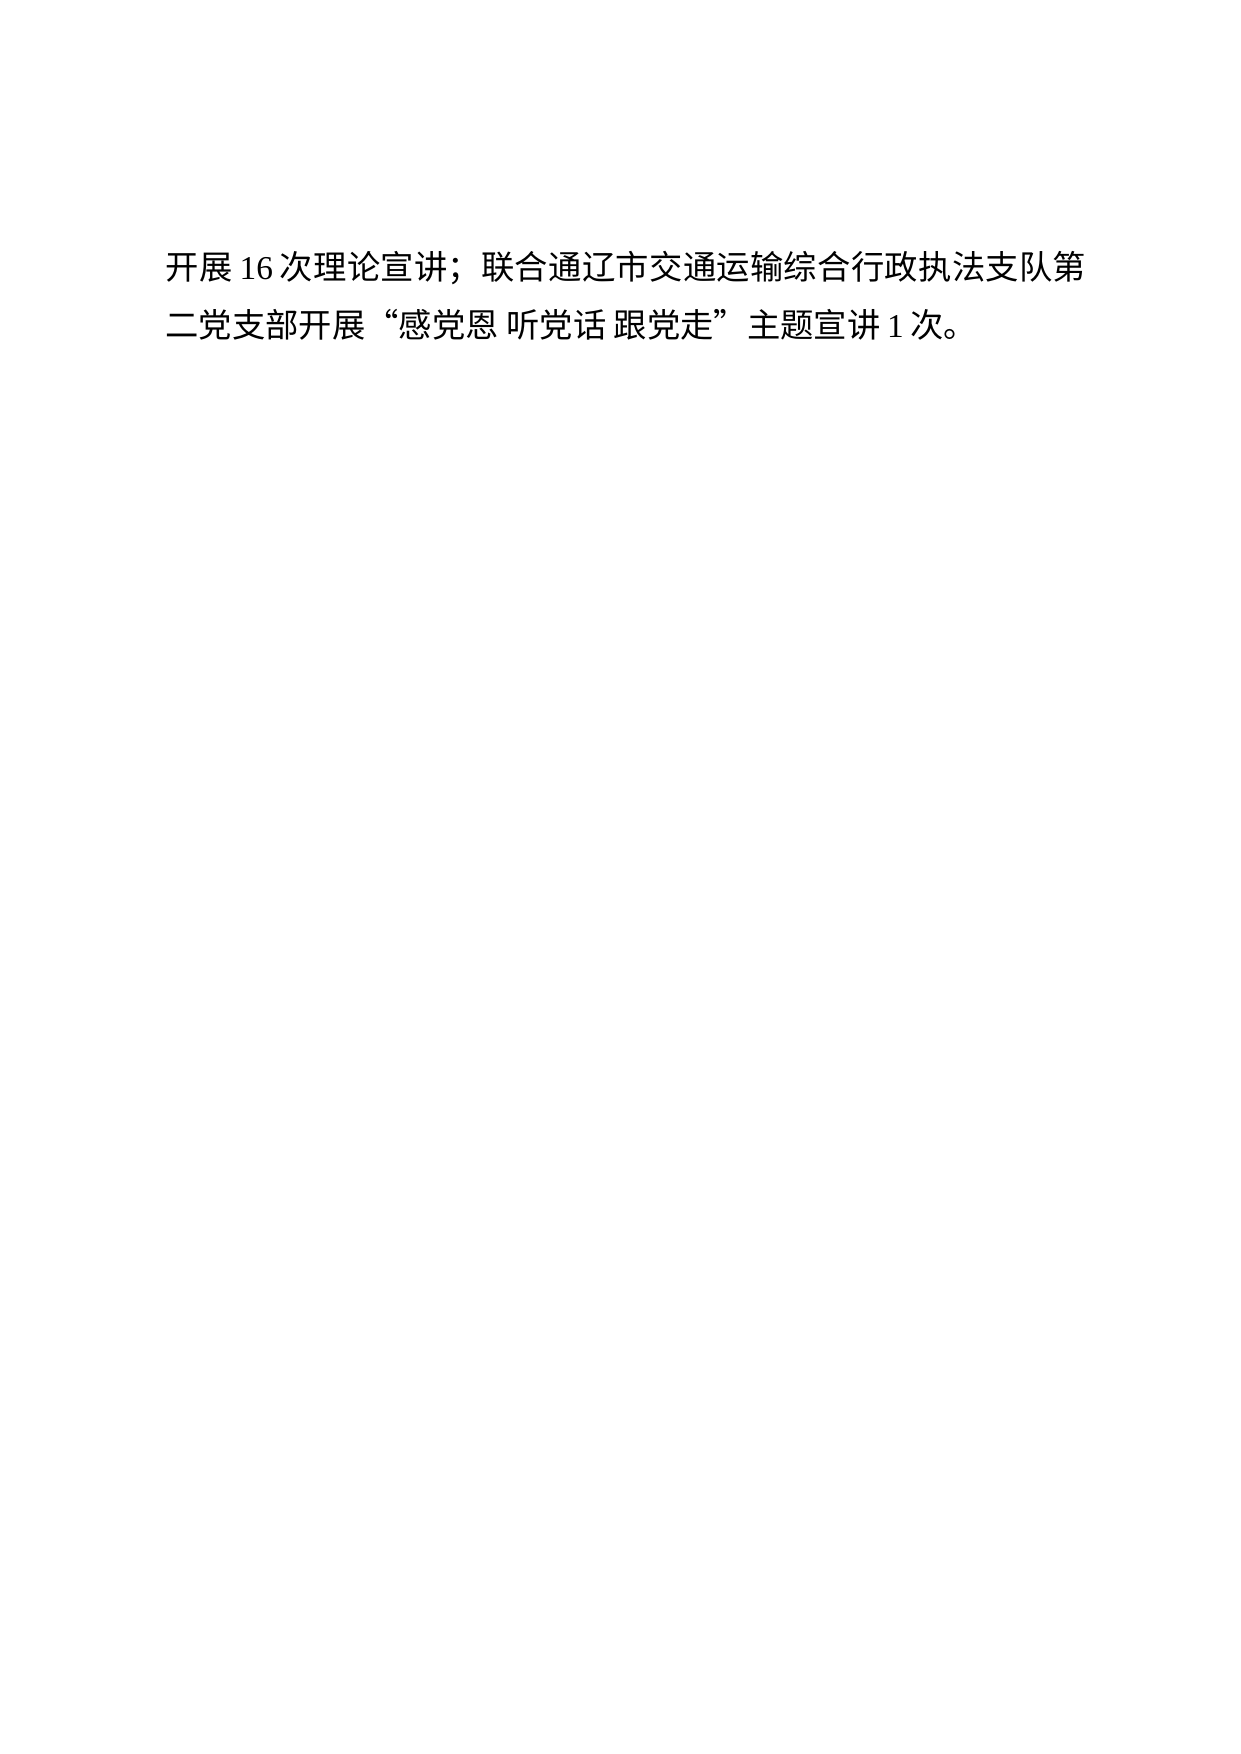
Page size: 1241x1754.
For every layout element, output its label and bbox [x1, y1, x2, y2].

title [165, 233, 1087, 349]
